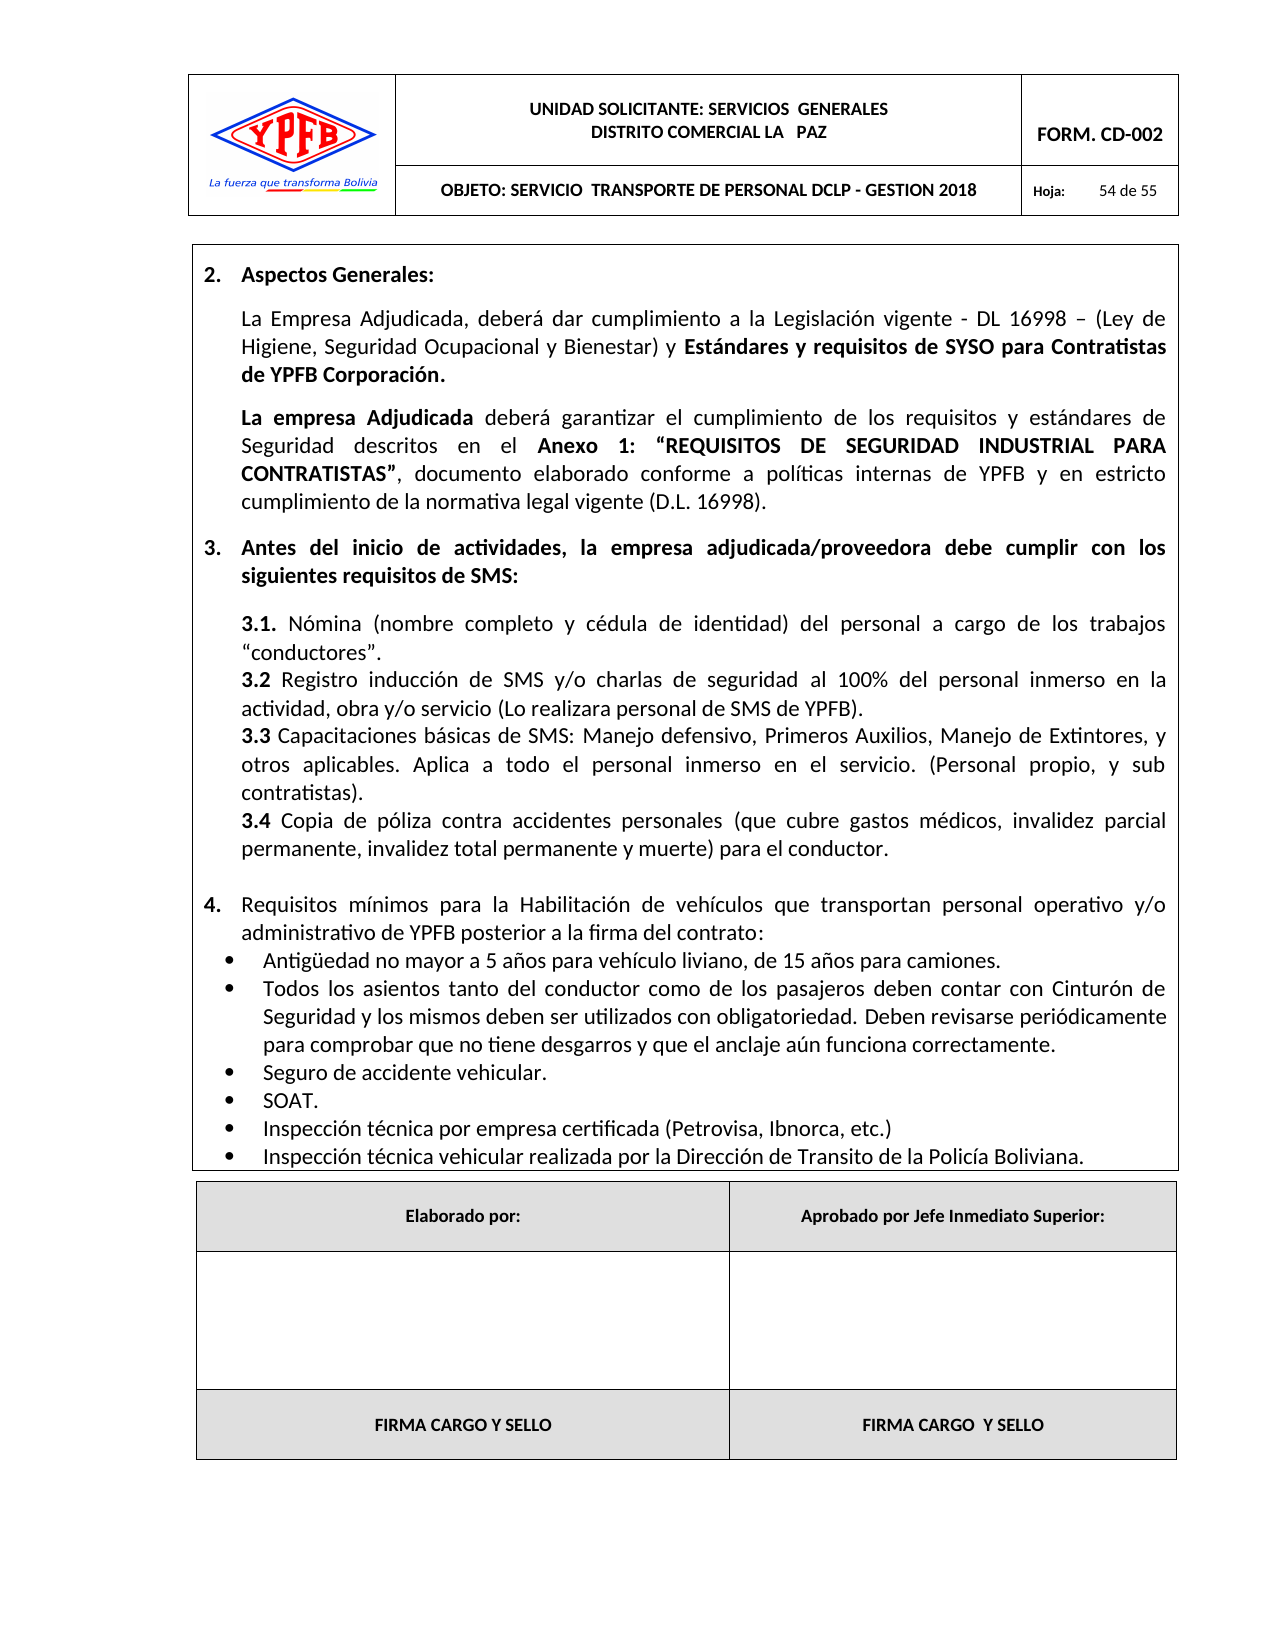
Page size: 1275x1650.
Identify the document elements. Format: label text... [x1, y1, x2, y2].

picture [206, 92, 379, 197]
